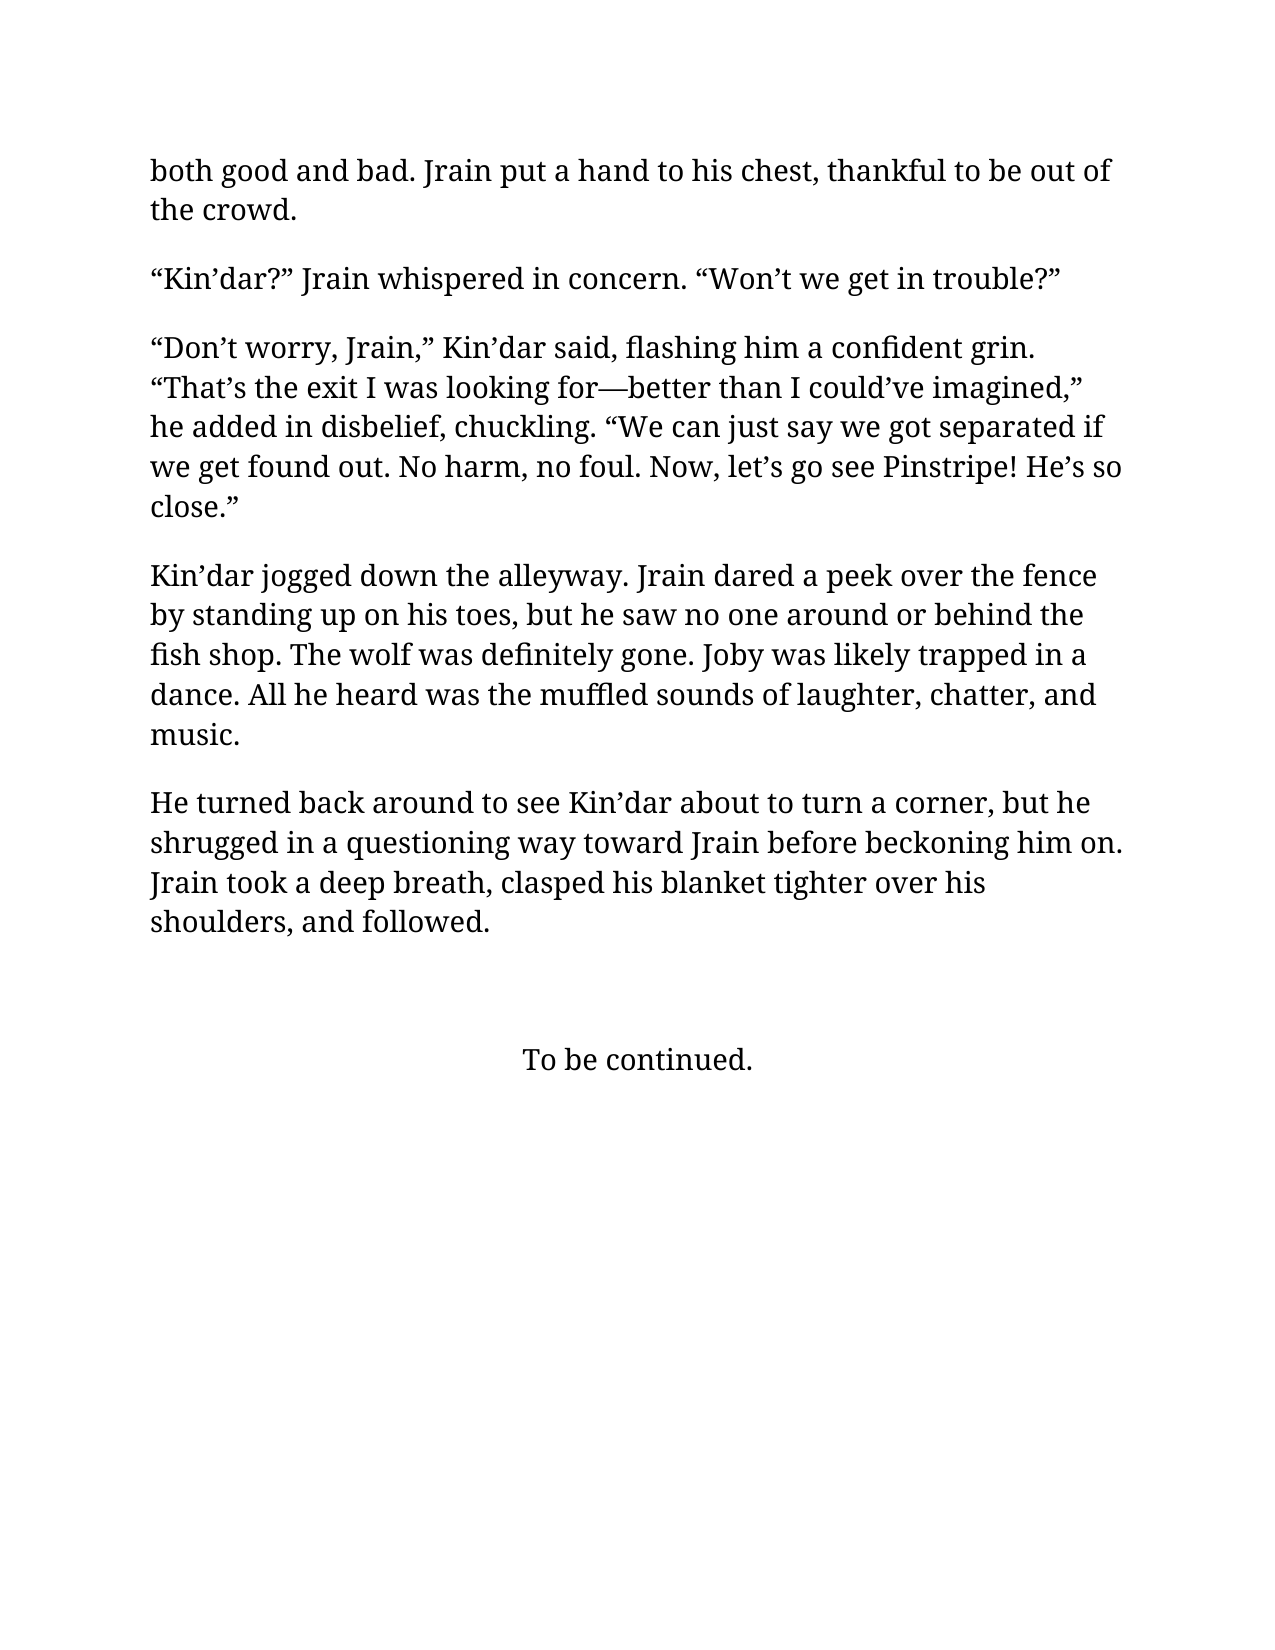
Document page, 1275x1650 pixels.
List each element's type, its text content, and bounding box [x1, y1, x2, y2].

text “Kin’dar?” Jrain whispered in concern. “Won’t we get in trouble?” [150, 258, 1125, 298]
text Kin’dar jogged down the alleyway. Jrain dared a peek over the fence by standing up on his toes, but he saw no one around or behind the fish shop. The wolf was definitely gone. Joby was likely trapped in a dance. All he heard was the muffled sounds of laughter, chatter, and music. [150, 555, 1125, 753]
text “Don’t worry, Jrain,” Kin’dar said, flashing him a confident grin. “That’s the exit I was looking for—better than I could’ve imagined,” he added in disbelief, chuckling. “We can just say we got separated if we get found out. No harm, no foul. Now, let’s go see Pinstripe! He’s so close.” [150, 327, 1125, 526]
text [150, 150, 1125, 229]
text To be continued. [150, 1039, 1125, 1079]
text He turned back around to see Kin’dar about to turn a corner, but he shrugged in a questioning way toward Jrain before beckoning him on. Jrain took a deep breath, clasped his blanket tighter over his shoulders, and followed. [150, 783, 1125, 941]
